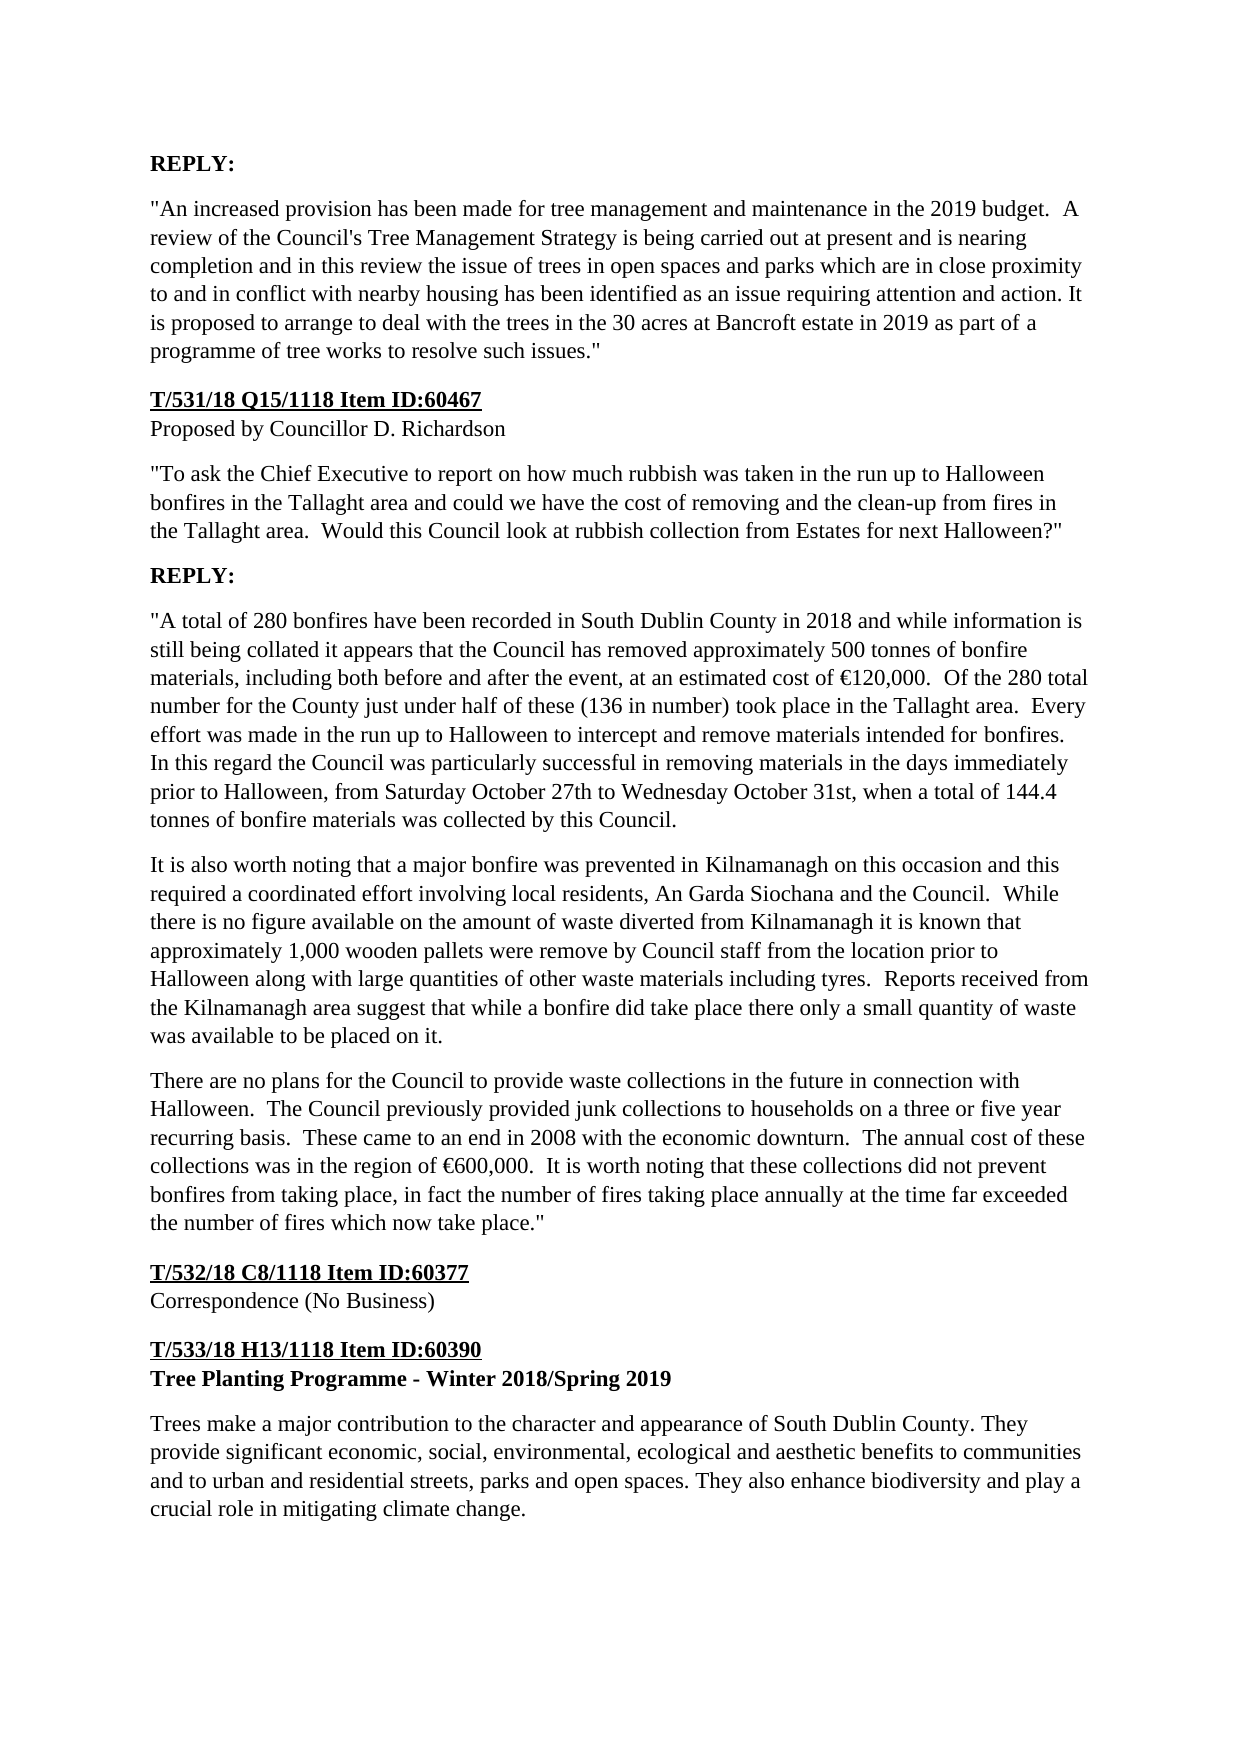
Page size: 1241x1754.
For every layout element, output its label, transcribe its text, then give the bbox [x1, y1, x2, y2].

subtitle T/533/18 H13/1118 Item ID:60390 [150, 1336, 1090, 1363]
text REPLY: [150, 562, 1090, 588]
text "A total of 280 bonfires have been recorded in South Dublin County in 2018 and while information is still being collated it appears that the Council has removed approximately 500 tonnes of bonfire materials, including both before and after the event, at an estimated cost of €120,000. Of the 280 total number for the County just under half of these (136 in number) took place in the Tallaght area. Every effort was made in the run up to Halloween to intercept and remove materials intended for bonfires. In this regard the Council was particularly successful in removing materials in the days immediately prior to Halloween, from Saturday October 27th to Wednesday October 31st, when a total of 144.4 tonnes of bonfire materials was collected by this Council. [150, 607, 1090, 833]
text "To ask the Chief Executive to report on how much rubbish was taken in the run up to Halloween bonfires in the Tallaght area and could we have the cost of removing and the clean-up from fires in the Tallaght area. Would this Council look at rubbish collection from Estates for next Halloween?" [150, 460, 1090, 543]
text There are no plans for the Council to provide waste collections in the future in connection with Halloween. The Council previously provided junk collections to households on a three or five year recurring basis. These came to an end in 2008 with the economic downturn. The annual cost of these collections was in the region of €600,000. It is worth noting that these collections did not prevent bonfires from taking place, in fact the number of fires taking place annually at the time far exceeded the number of fires which now take place." [150, 1067, 1090, 1236]
text Tree Planting Programme - Winter 2018/Spring 2019 [150, 1365, 1090, 1391]
text "An increased provision has been made for tree management and maintenance in the 2019 budget. A review of the Council's Tree Management Strategy is being carried out at present and is nearing completion and in this review the issue of trees in open spaces and parks which are in close proximity to and in conflict with nearby housing has been identified as an issue requiring attention and action. It is proposed to arrange to deal with the trees in the 30 acres at Bancroft estate in 2019 as part of a programme of tree works to resolve such issues." [150, 195, 1090, 364]
text REPLY: [150, 150, 1090, 176]
text Correspondence (No Business) [150, 1287, 1090, 1313]
subtitle T/531/18 Q15/1118 Item ID:60467 [150, 387, 1090, 413]
text Proposed by Councillor D. Richardson [150, 415, 1090, 441]
subtitle T/532/18 C8/1118 Item ID:60377 [150, 1258, 1090, 1285]
text It is also worth noting that a major bonfire was prevented in Kilnamanagh on this occasion and this required a coordinated effort involving local residents, An Garda Siochana and the Council. While there is no figure available on the amount of waste diverted from Kilnamanagh it is known that approximately 1,000 wooden pallets were remove by Council staff from the location prior to Halloween along with large quantities of other waste materials including tyres. Reports received from the Kilnamanagh area suggest that while a bonfire did take place there only a small quantity of waste was available to be placed on it. [150, 851, 1090, 1048]
text Trees make a major contribution to the character and appearance of South Dublin County. They provide significant economic, social, environmental, ecological and aesthetic benefits to communities and to urban and residential streets, parks and open spaces. They also enhance biodiversity and play a crucial role in mitigating climate change. [150, 1410, 1090, 1521]
